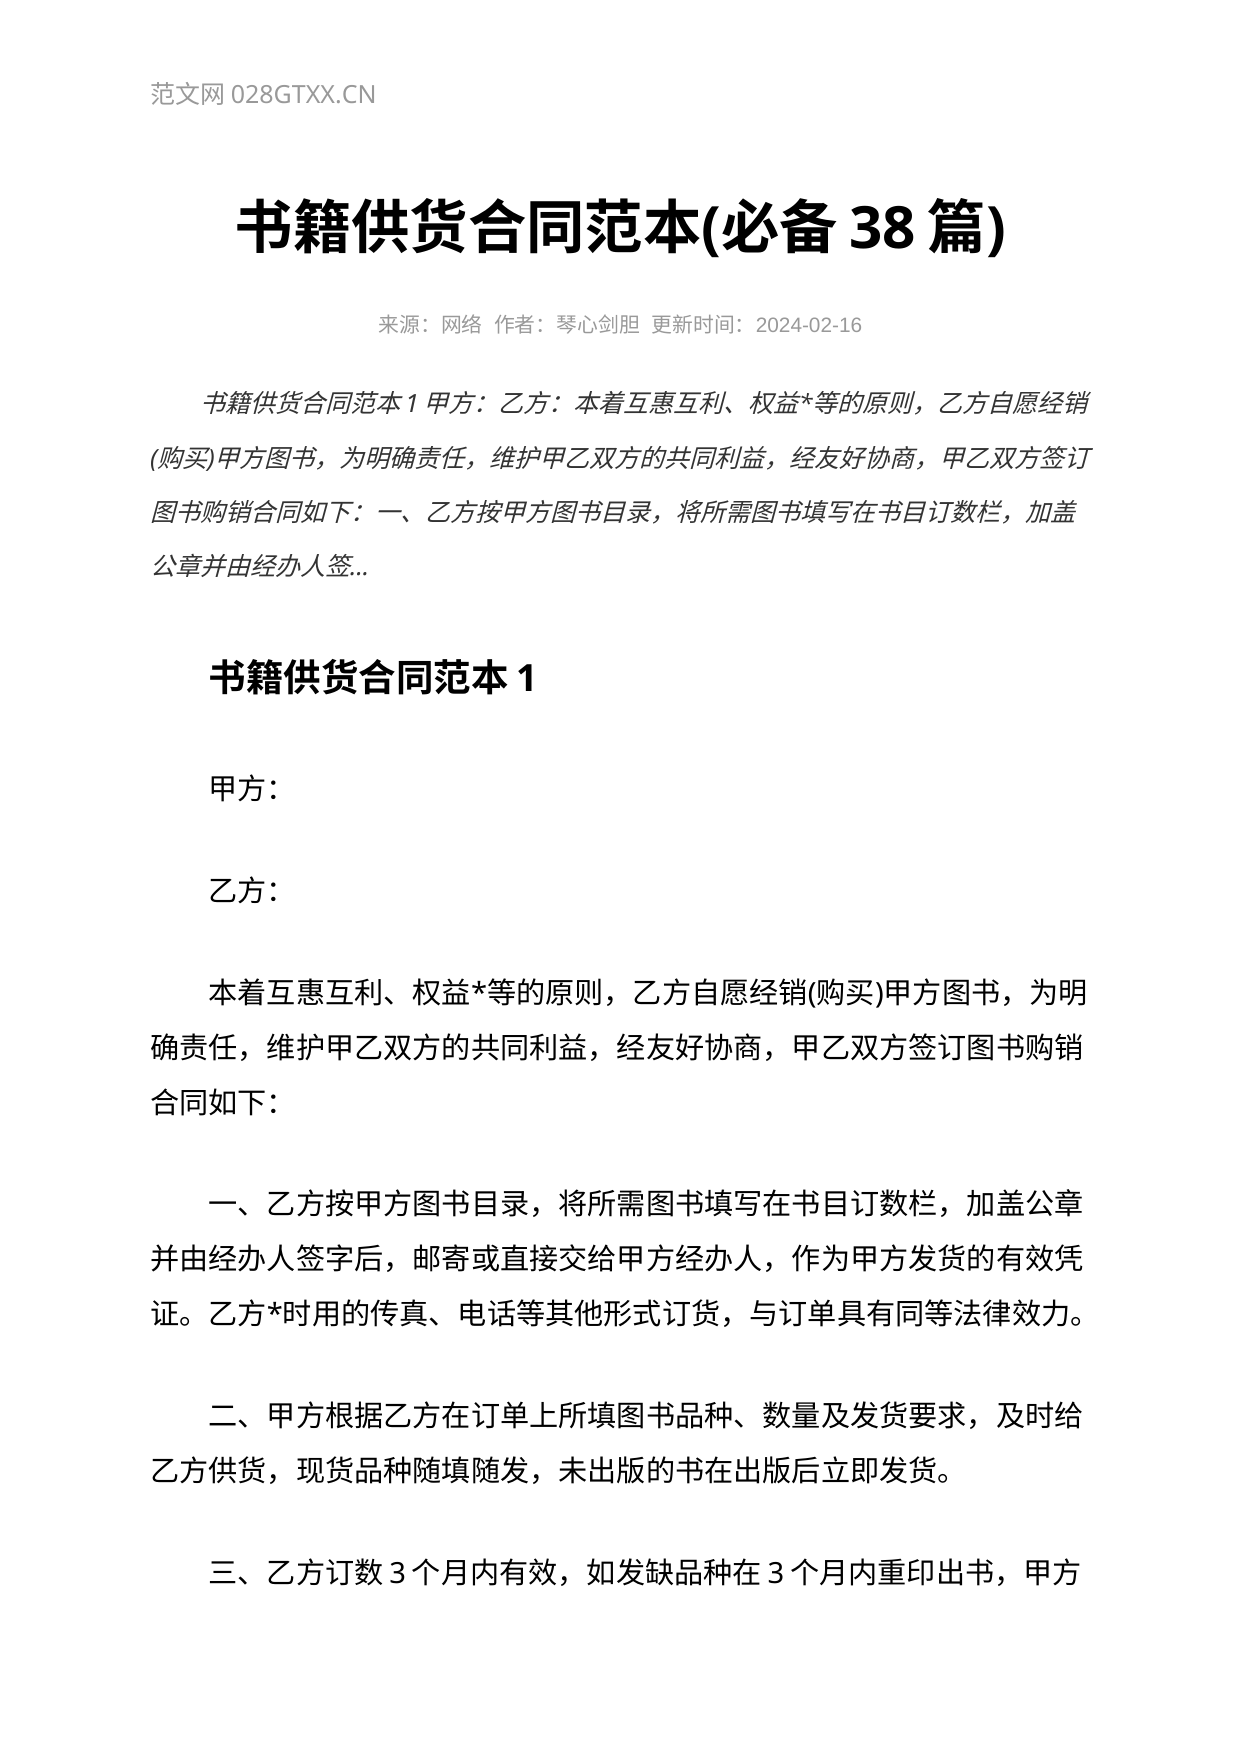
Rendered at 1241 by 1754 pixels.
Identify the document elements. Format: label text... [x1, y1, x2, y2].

text 一、乙方按甲方图书目录，将所需图书填写在书目订数栏，加盖公章并由经办人签字后，邮寄或直接交给甲方经办人，作为甲方发货的有效凭证。乙方*时用的传真、电话等其他形式订货，与订单具有同等法律效力。 [150, 1181, 1090, 1333]
text 乙方： [150, 867, 1090, 910]
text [150, 1549, 1090, 1592]
text 甲方： [150, 766, 1090, 808]
subtitle 书籍供货合同范本(必备38篇) [150, 181, 1090, 266]
text 本着互惠互利、权益*等的原则，乙方自愿经销(购买)甲方图书，为明确责任，维护甲乙双方的共同利益，经友好协商，甲乙双方签订图书购销合同如下： [150, 969, 1090, 1121]
text 书籍供货合同范本1 [150, 648, 1090, 703]
text 来源：网络 作者：琴心剑胆 更新时间：2024-02-16 [150, 313, 1090, 337]
text 书籍供货合同范本1甲方：乙方：本着互惠互利、权益*等的原则，乙方自愿经销(购买)甲方图书，为明确责任，维护甲乙双方的共同利益，经友好协商，甲乙双方签订图书购销合同如下：一、乙方按甲方图书目录，将所需图书填写在书目订数栏，加盖公章并由经办人签... [150, 384, 1090, 583]
text 二、甲方根据乙方在订单上所填图书品种、数量及发货要求，及时给乙方供货，现货品种随填随发，未出版的书在出版后立即发货。 [150, 1393, 1090, 1490]
